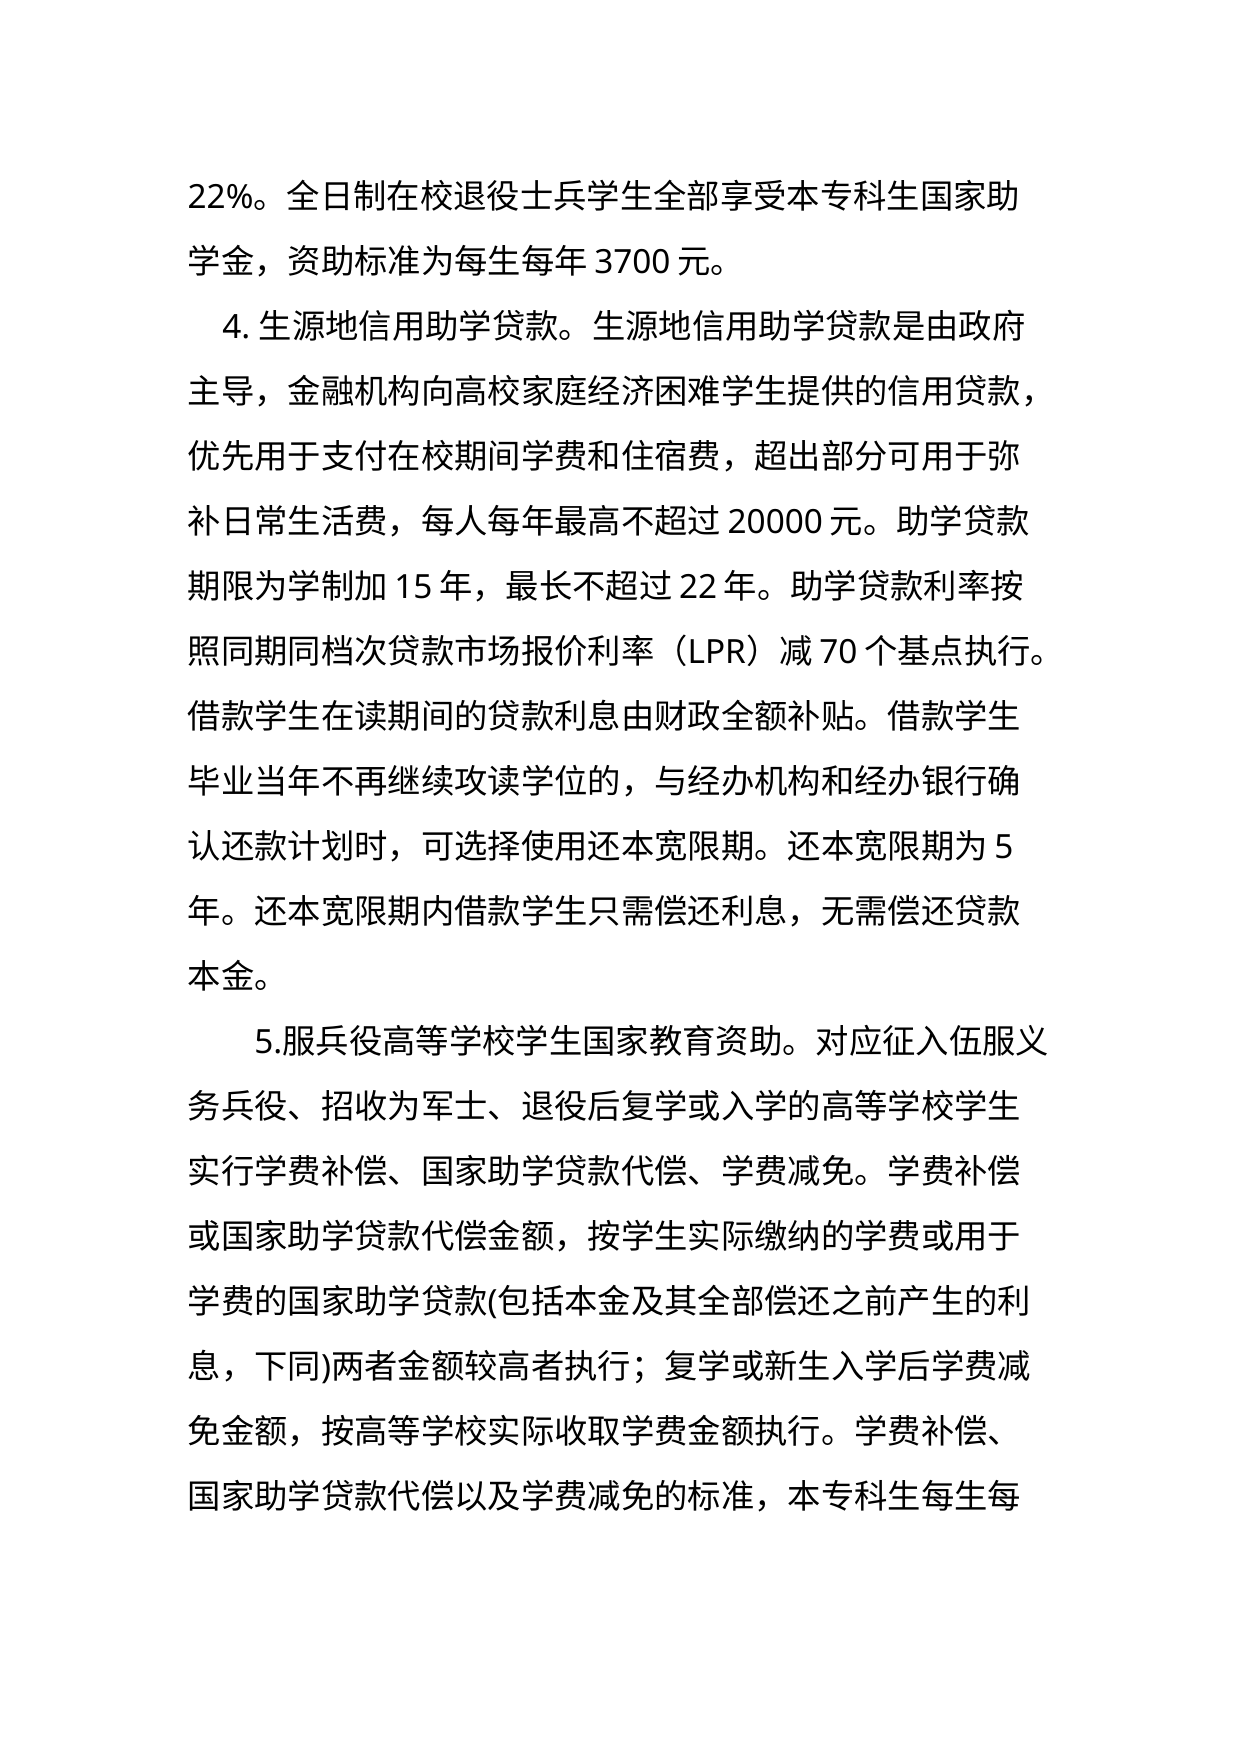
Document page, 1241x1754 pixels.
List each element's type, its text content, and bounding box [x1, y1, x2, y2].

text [187, 1007, 1053, 1527]
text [187, 162, 1053, 292]
text 4. 生源地信用助学贷款。生源地信用助学贷款是由政府主导，金融机构向高校家庭经济困难学生提供的信用贷款，优先用于支付在校期间学费和住宿费，超出部分可用于弥补日常生活费，每人每年最高不超过20000元。助学贷款期限为学制加15年，最长不超过22年。助学贷款利率按照同期同档次贷款市场报价利率（LPR）减70个基点执行。借款学生在读期间的贷款利息由财政全额补贴。借款学生毕业当年不再继续攻读学位的，与经办机构和经办银行确认还款计划时，可选择使用还本宽限期。还本宽限期为5年。还本宽限期内借款学生只需偿还利息，无需偿还贷款本金。 [187, 292, 1053, 1007]
